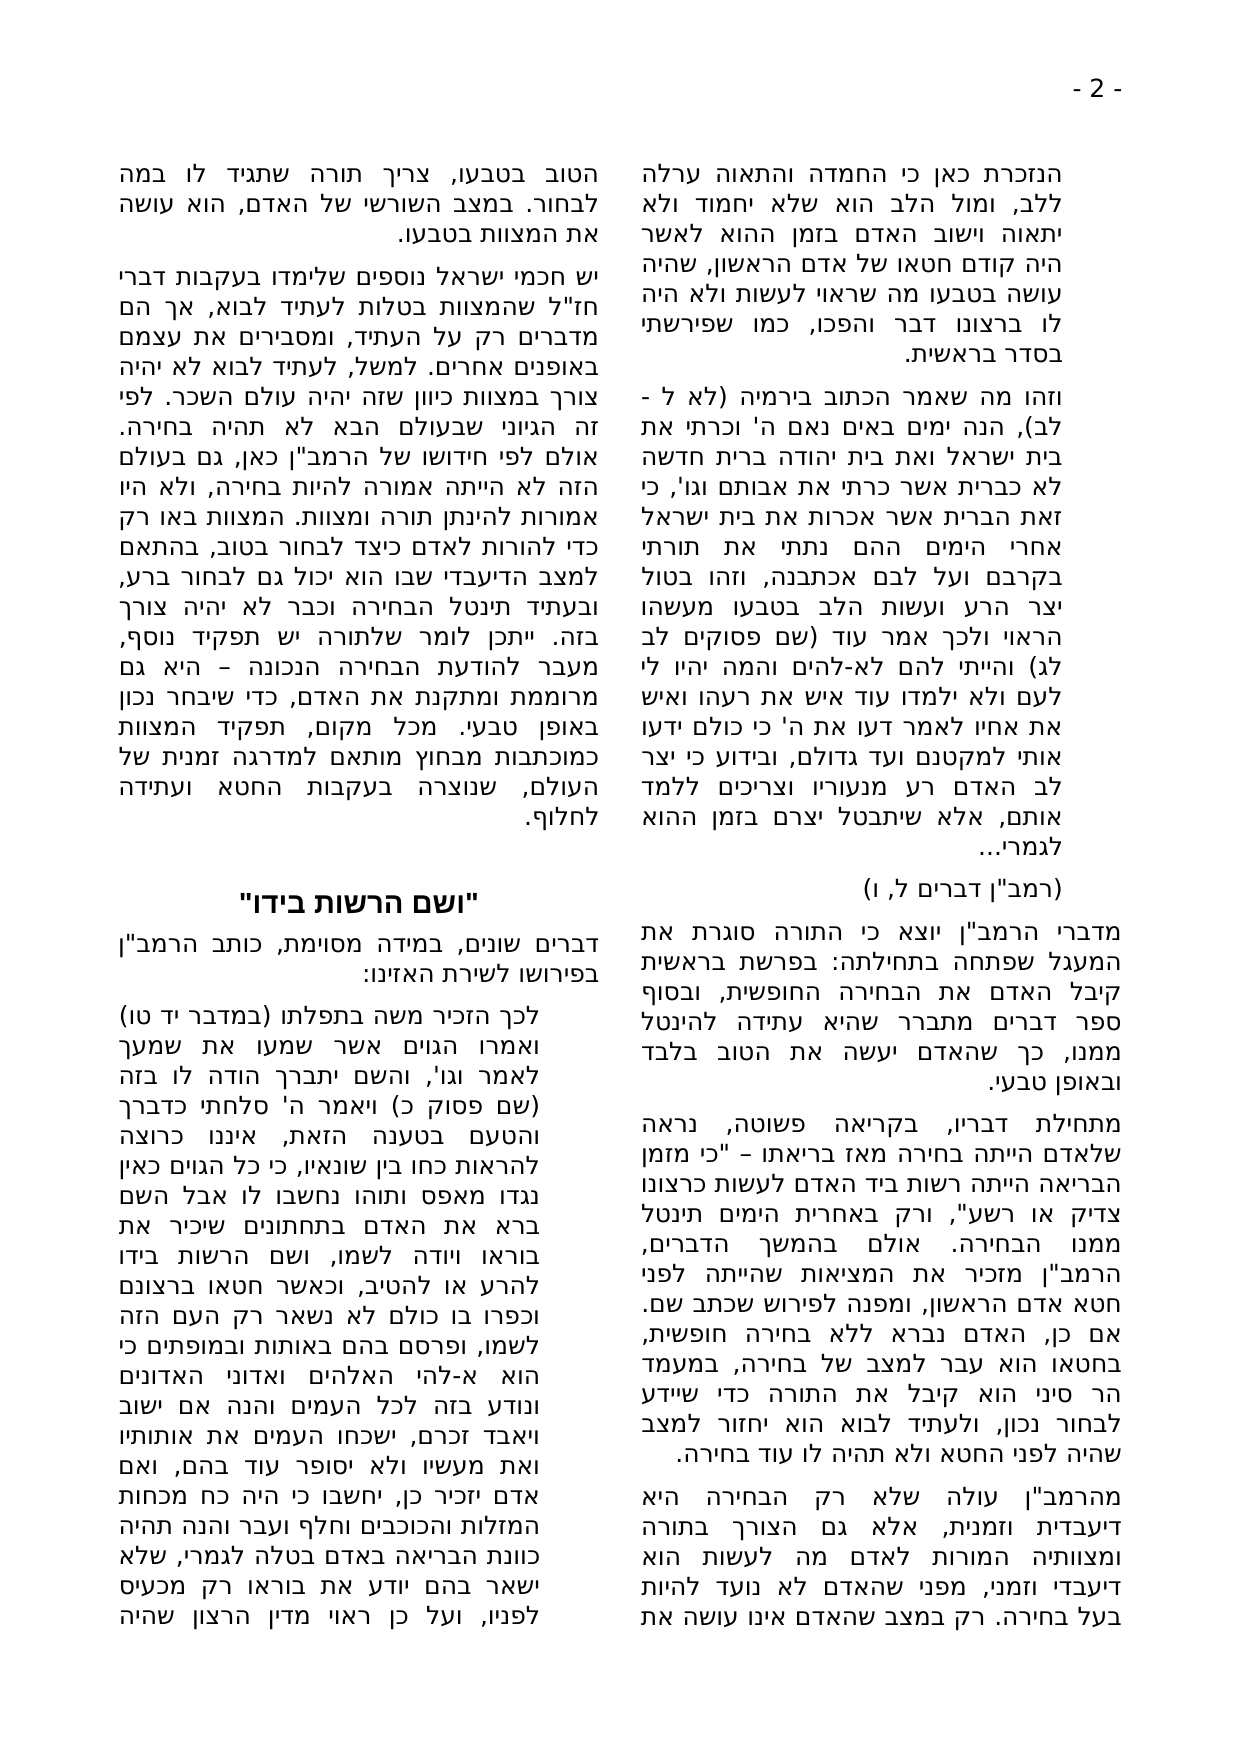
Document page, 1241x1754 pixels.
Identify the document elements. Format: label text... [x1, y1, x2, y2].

text מדברי הרמב"ן יוצא כי התורה סוגרת את המעגל שפתחה בתחילתה: בפרשת בראשית קיבל האדם את הבחירה החופשית, ובסוף ספר דברים מתברר שהיא עתידה להינטל ממנו, כך שהאדם יעשה את הטוב בלבד ובאופן טבעי. [641, 916, 1122, 1096]
text מתחילת דבריו, בקריאה פשוטה, נראה שלאדם הייתה בחירה מאז בריאתו – "כי מזמן הבריאה הייתה רשות ביד האדם לעשות כרצונו צדיק או רשע", ורק באחרית הימים תינטל ממנו הבחירה. אולם בהמשך הדברים, הרמב"ן מזכיר את המציאות שהייתה לפני חטא אדם הראשון, ומפנה לפירוש שכתב שם. אם כן, האדם נברא ללא בחירה חופשית, בחטאו הוא עבר למצב של בחירה, במעמד הר סיני הוא קיבל את התורה כדי שיידע לבחור נכון, ולעתיד לבוא הוא יחזור למצב שהיה לפני החטא ולא תהיה לו עוד בחירה. [641, 1109, 1122, 1469]
text (רמב"ן דברים ל, ו) [641, 874, 1063, 904]
text מהרמב"ן עולה שלא רק הבחירה היא דיעבדית וזמנית, אלא גם הצורך בתורה ומצוותיה המורות לאדם מה לעשות הוא דיעבדי וזמני, מפני שהאדם לא נועד להיות בעל בחירה. רק במצב שהאדם אינו עושה את הטוב בטבעו, צריך תורה שתגיד לו במה לבחור. במצב השורשי של האדם, הוא עושה את המצוות בטבעו. [118, 159, 599, 249]
text דברים שונים, במידה מסוימת, כותב הרמב"ן בפירושו לשירת האזינו: [118, 928, 599, 988]
text מהרמב"ן עולה שלא רק הבחירה היא דיעבדית וזמנית, אלא גם הצורך בתורה ומצוותיה המורות לאדם מה לעשות הוא דיעבדי וזמני, מפני שהאדם לא נועד להיות בעל בחירה. רק במצב שהאדם אינו עושה את הטוב בטבעו, צריך תורה שתגיד לו במה לבחור. במצב השורשי של האדם, הוא עושה את המצוות בטבעו. [641, 1481, 1122, 1631]
text וזהו מה שאמר הכתוב בירמיה (לא ל -לב), הנה ימים באים נאם ה' וכרתי את בית ישראל ואת בית יהודה ברית חדשה לא כברית אשר כרתי את אבותם וגו', כי זאת הברית אשר אכרות את בית ישראל אחרי הימים ההם נתתי את תורתי בקרבם ועל לבם אכתבנה, וזהו בטול יצר הרע ועשות הלב בטבעו מעשהו הראוי ולכך אמר עוד (שם פסוקים לב לג) והייתי להם לא-להים והמה יהיו לי לעם ולא ילמדו עוד איש את רעהו ואיש את אחיו לאמר דעו את ה' כי כולם ידעו אותי למקטנם ועד גדולם, ובידוע כי יצר לב האדם רע מנעוריו וצריכים ללמד אותם, אלא שיתבטל יצרם בזמן ההוא לגמרי... [641, 381, 1063, 861]
subtitle "ושם הרשות בידו" [118, 886, 599, 920]
text יש חכמי ישראל נוספים שלימדו בעקבות דברי חז"ל שהמצוות בטלות לעתיד לבוא, אך הם מדברים רק על העתיד, ומסבירים את עצמם באופנים אחרים. למשל, לעתיד לבוא לא יהיה צורך במצוות כיוון שזה יהיה עולם השכר. לפי זה הגיוני שבעולם הבא לא תהיה בחירה. אולם לפי חידושו של הרמב"ן כאן, גם בעולם הזה לא הייתה אמורה להיות בחירה, ולא היו אמורות להינתן תורה ומצוות. המצוות באו רק כדי להורות לאדם כיצד לבחור בטוב, בהתאם למצב הדיעבדי שבו הוא יכול גם לבחור ברע, ובעתיד תינטל הבחירה וכבר לא יהיה צורך בזה. ייתכן לומר שלתורה יש תפקיד נוסף, מעבר להודעת הבחירה הנכונה – היא גם מרוממת ומתקנת את האדם, כדי שיבחר נכון באופן טבעי. מכל מקום, תפקיד המצוות כמוכתבות מבחוץ מותאם למדרגה זמנית של העולם, שנוצרה בעקבות החטא ועתידה לחלוף. [118, 261, 599, 831]
